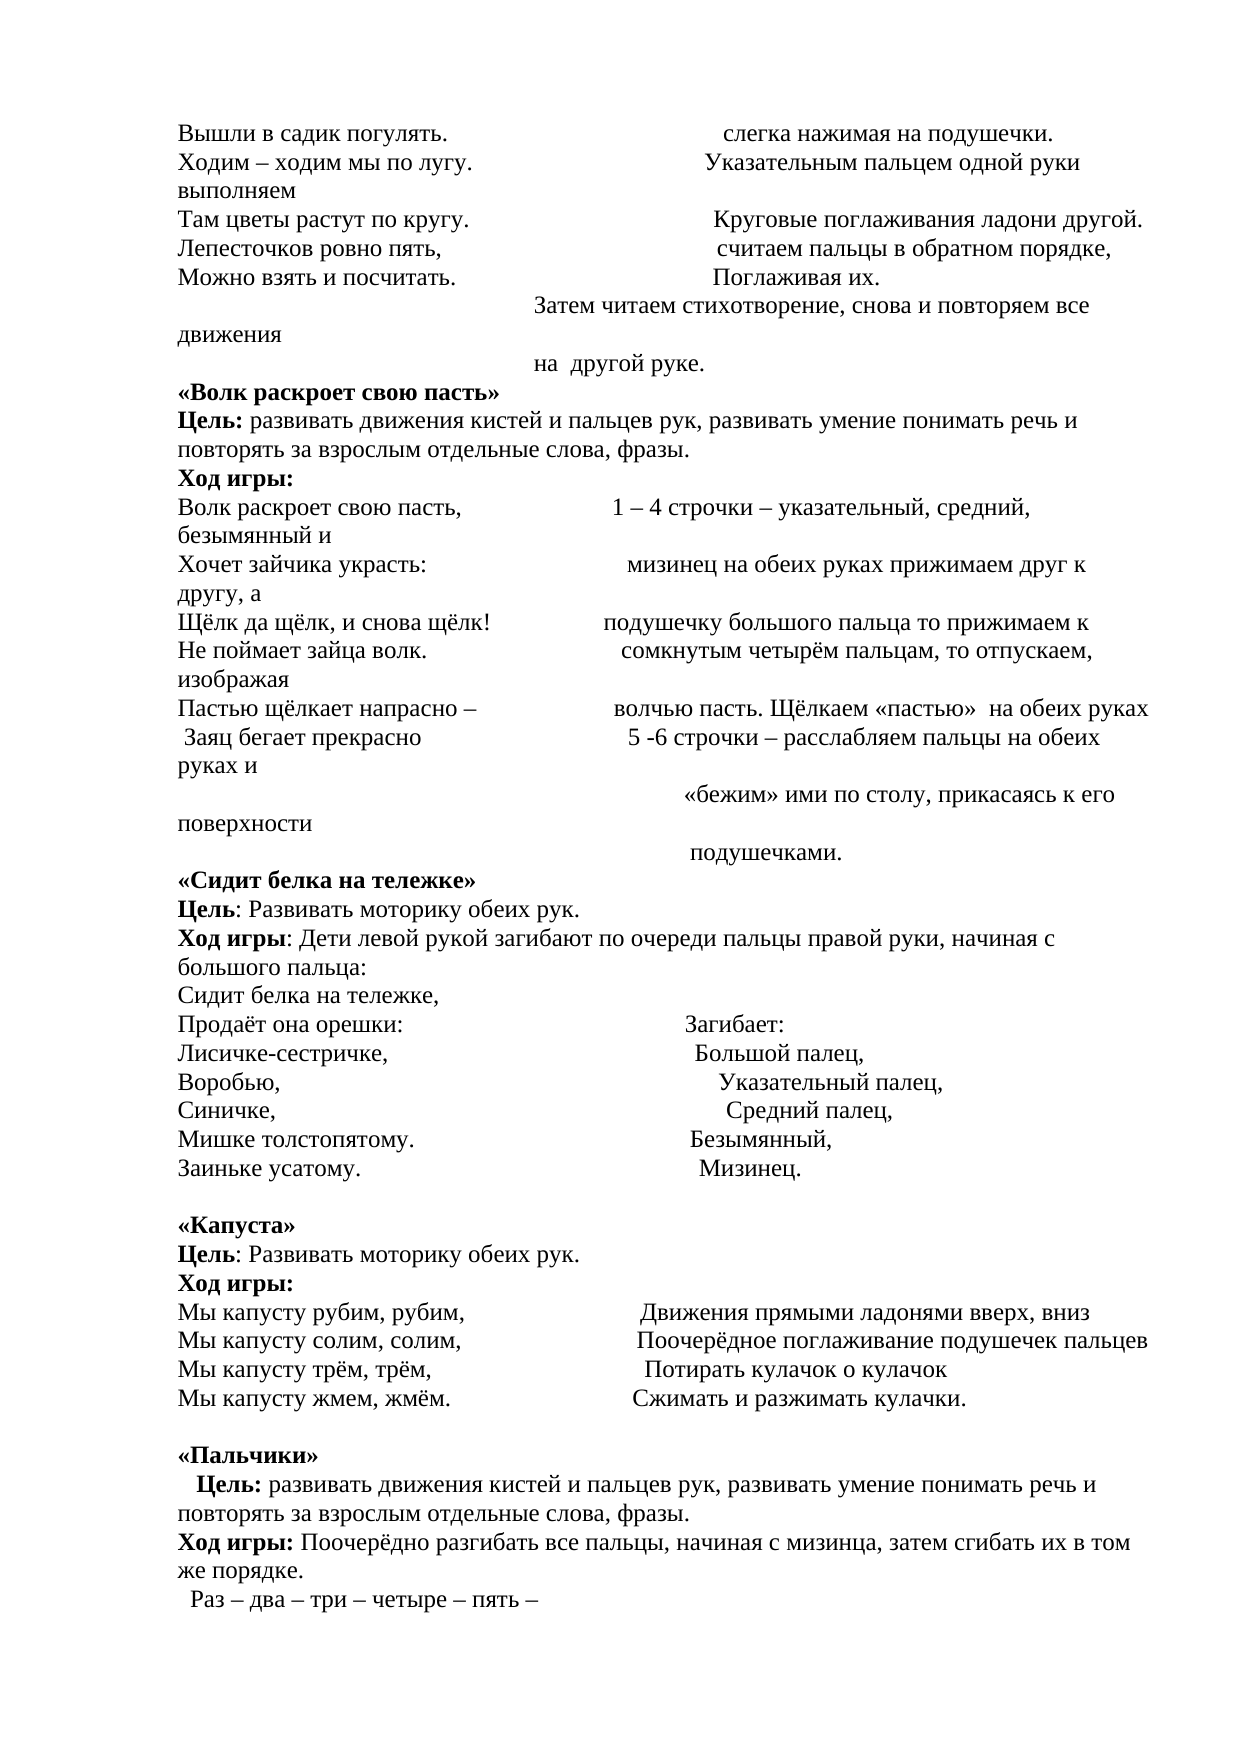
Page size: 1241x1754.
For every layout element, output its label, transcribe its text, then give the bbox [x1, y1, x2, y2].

text «Пальчики» [177, 1441, 1152, 1469]
text Синичке, Средний палец, [177, 1096, 1152, 1124]
text Мы капусту жмем, жмём. Сжимать и разжимать кулачки. [177, 1383, 1152, 1412]
text Ход игры: Поочерёдно разгибать все пальцы, начиная с мизинца, затем сгибать их в том же порядке. [177, 1527, 1152, 1584]
text Мы капусту трём, трём, Потирать кулачок о кулачок [177, 1354, 1152, 1383]
text Щёлк да щёлк, и снова щёлк! подушечку большого пальца то прижимаем к [177, 607, 1152, 636]
text Не поймает зайца волк. сомкнутым четырём пальцам, то отпускаем, изображая [177, 636, 1152, 693]
text Цель: Развивать моторику обеих рук. [177, 894, 1152, 923]
text Цель: развивать движения кистей и пальцев рук, развивать умение понимать речь и повторять за взрослым отдельные слова, фразы. [177, 1469, 1152, 1527]
text «Волк раскроет свою пасть» [177, 377, 1152, 406]
text Цель: развивать движения кистей и пальцев рук, развивать умение понимать речь и повторять за взрослым отдельные слова, фразы. [177, 406, 1152, 463]
text Продаёт она орешки: Загибает: [177, 1009, 1152, 1038]
text Лисичке-сестричке, Большой палец, [177, 1038, 1152, 1067]
text «бежим» ими по столу, прикасаясь к его поверхности [177, 779, 1152, 837]
text на другой руке. [177, 348, 1152, 377]
text Мы капусту рубим, рубим, Движения прямыми ладонями вверх, вниз [177, 1297, 1152, 1326]
text Волк раскроет свою пасть, 1 – 4 строчки – указательный, средний, безымянный и [177, 492, 1152, 549]
text Пастью щёлкает напрасно – волчью пасть. Щёлкаем «пастью» на обеих руках [177, 693, 1152, 722]
text Вышли в садик погулять. слегка нажимая на подушечки. [177, 118, 1152, 147]
text Мы капусту солим, солим, Поочерёдное поглаживание подушечек пальцев [177, 1326, 1152, 1354]
text Цель: Развивать моторику обеих рук. [177, 1239, 1152, 1268]
text Там цветы растут по кругу. Круговые поглаживания ладони другой. [177, 204, 1152, 233]
text «Сидит белка на тележке» [177, 866, 1152, 894]
text Ход игры: [177, 463, 1152, 492]
text Ходим – ходим мы по лугу. Указательным пальцем одной руки выполняем [177, 147, 1152, 204]
text Ход игры: [177, 1268, 1152, 1297]
text Мишке толстопятому. Безымянный, [177, 1124, 1152, 1153]
text подушечками. [177, 837, 1152, 866]
text Лепесточков ровно пять, считаем пальцы в обратном порядке, [177, 233, 1152, 262]
text «Капуста» [177, 1211, 1152, 1239]
text Можно взять и посчитать. Поглаживая их. [177, 262, 1152, 291]
text Воробью, Указательный палец, [177, 1067, 1152, 1096]
text Затем читаем стихотворение, снова и повторяем все движения [177, 291, 1152, 348]
text Ход игры: Дети левой рукой загибают по очереди пальцы правой руки, начиная с большого пальца: [177, 923, 1152, 981]
text Заиньке усатому. Мизинец. [177, 1153, 1152, 1182]
text Хочет зайчика украсть: мизинец на обеих руках прижимаем друг к другу, а [177, 549, 1152, 607]
text Сидит белка на тележке, [177, 981, 1152, 1009]
text Заяц бегает прекрасно 5 -6 строчки – расслабляем пальцы на обеих руках и [177, 722, 1152, 779]
text Раз – два – три – четыре – пять – [177, 1584, 1152, 1613]
